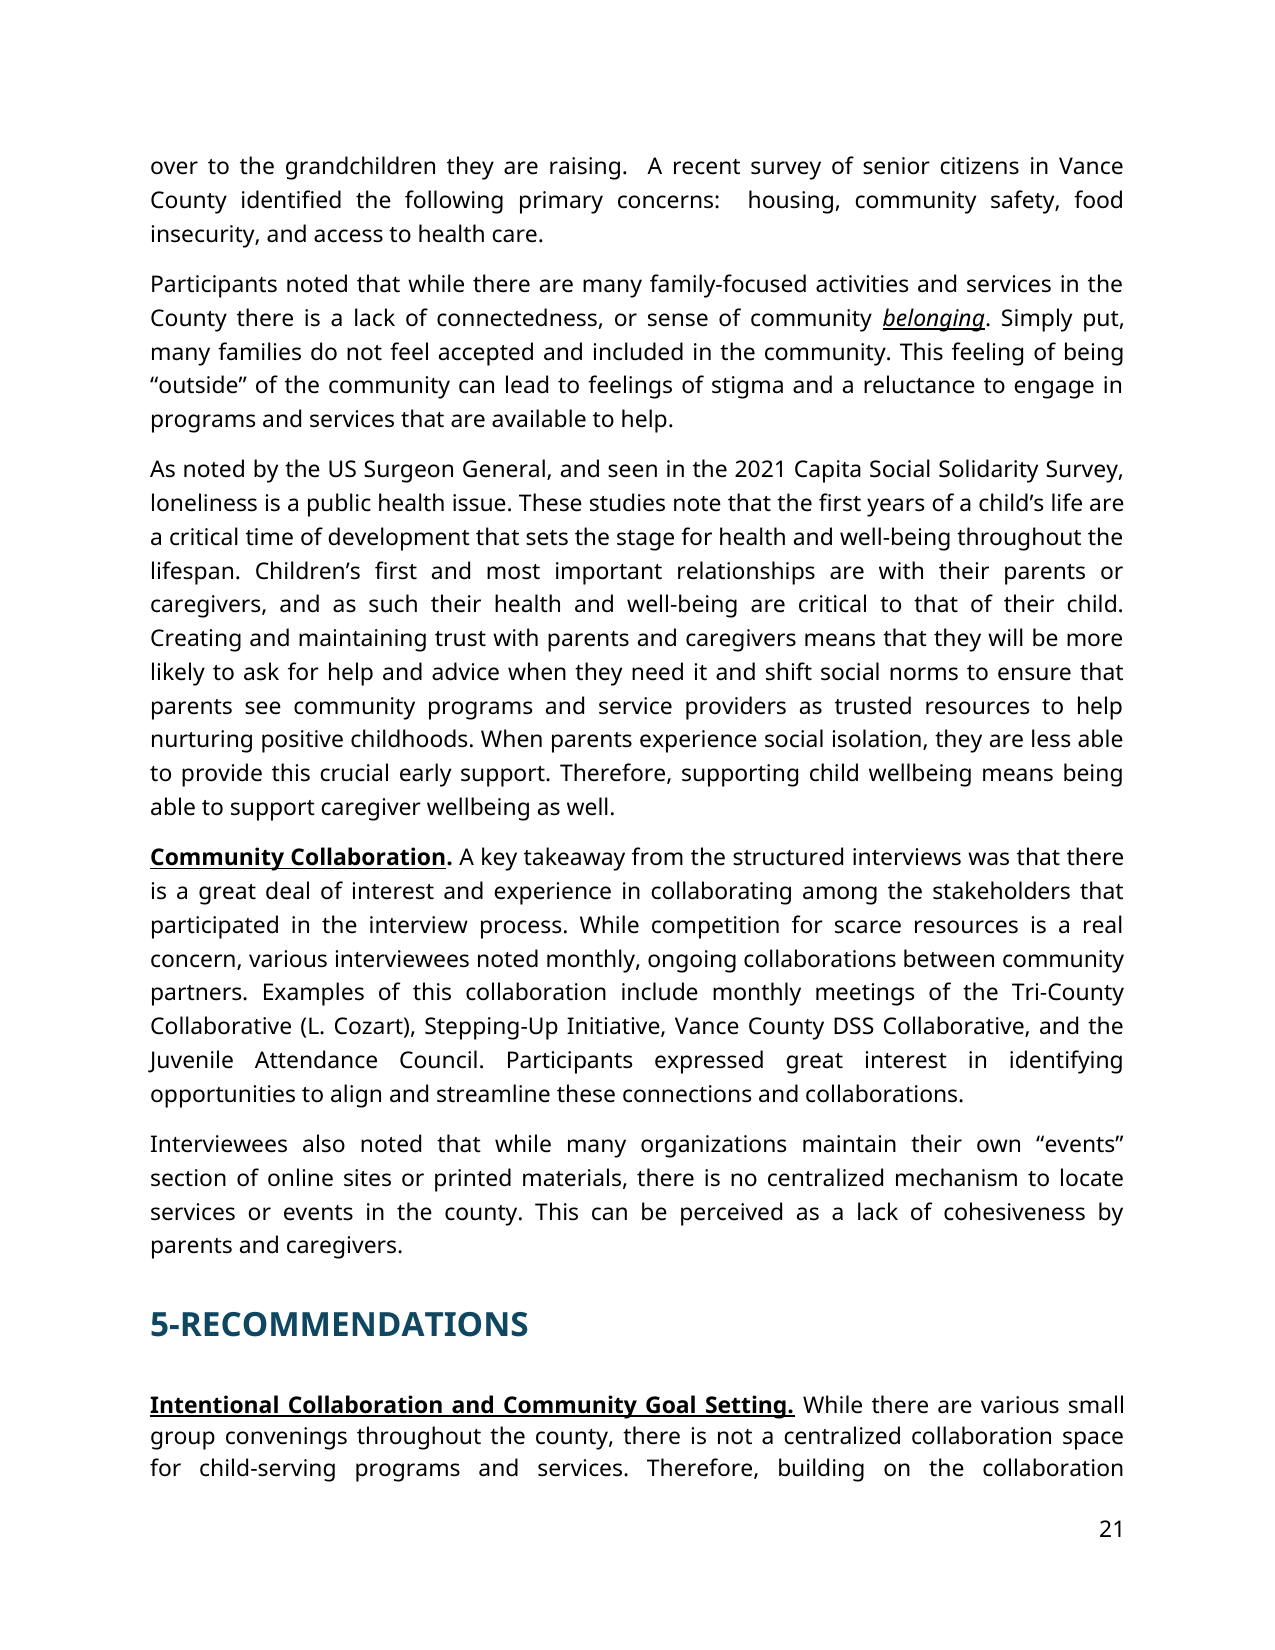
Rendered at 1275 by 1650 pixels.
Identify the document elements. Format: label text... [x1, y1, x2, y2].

subtitle 5-RECOMMENDATIONS [150, 1300, 1125, 1346]
text As noted by the US Surgeon General, and seen in the 2021 Capita Social Solidarity Survey, loneliness is a public health issue. These studies note that the first years of a child’s life are a critical time of development that sets the stage for health and well-being throughout the lifespan. Children’s first and most important relationships are with their parents or caregivers, and as such their health and well-being are critical to that of their child. Creating and maintaining trust with parents and caregivers means that they will be more likely to ask for help and advice when they need it and shift social norms to ensure that parents see community programs and service providers as trusted resources to help nurturing positive childhoods. When parents experience social isolation, they are less able to provide this crucial early support. Therefore, supporting child wellbeing means being able to support caregiver wellbeing as well. [150, 453, 1125, 822]
text Community Collaboration. A key takeaway from the structured interviews was that there is a great deal of interest and experience in collaborating among the stakeholders that participated in the interview process. While competition for scarce resources is a real concern, various interviewees noted monthly, ongoing collaborations between community partners. Examples of this collaboration include monthly meetings of the Tri-County Collaborative (L. Cozart), Stepping-Up Initiative, Vance County DSS Collaborative, and the Juvenile Attendance Council. Participants expressed great interest in identifying opportunities to align and streamline these connections and collaborations. [150, 841, 1125, 1109]
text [150, 1389, 1125, 1483]
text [150, 150, 1125, 249]
text Interviewees also noted that while many organizations maintain their own “events” section of online sites or printed materials, there is no centralized mechanism to locate services or events in the county. This can be perceived as a lack of cohesiveness by parents and caregivers. [150, 1128, 1125, 1260]
text Participants noted that while there are many family-focused activities and services in the County there is a lack of connectedness, or sense of community belonging. Simply put, many families do not feel accepted and included in the community. This feeling of being “outside” of the community can lead to feelings of stigma and a reluctance to engage in programs and services that are available to help. [150, 268, 1125, 434]
